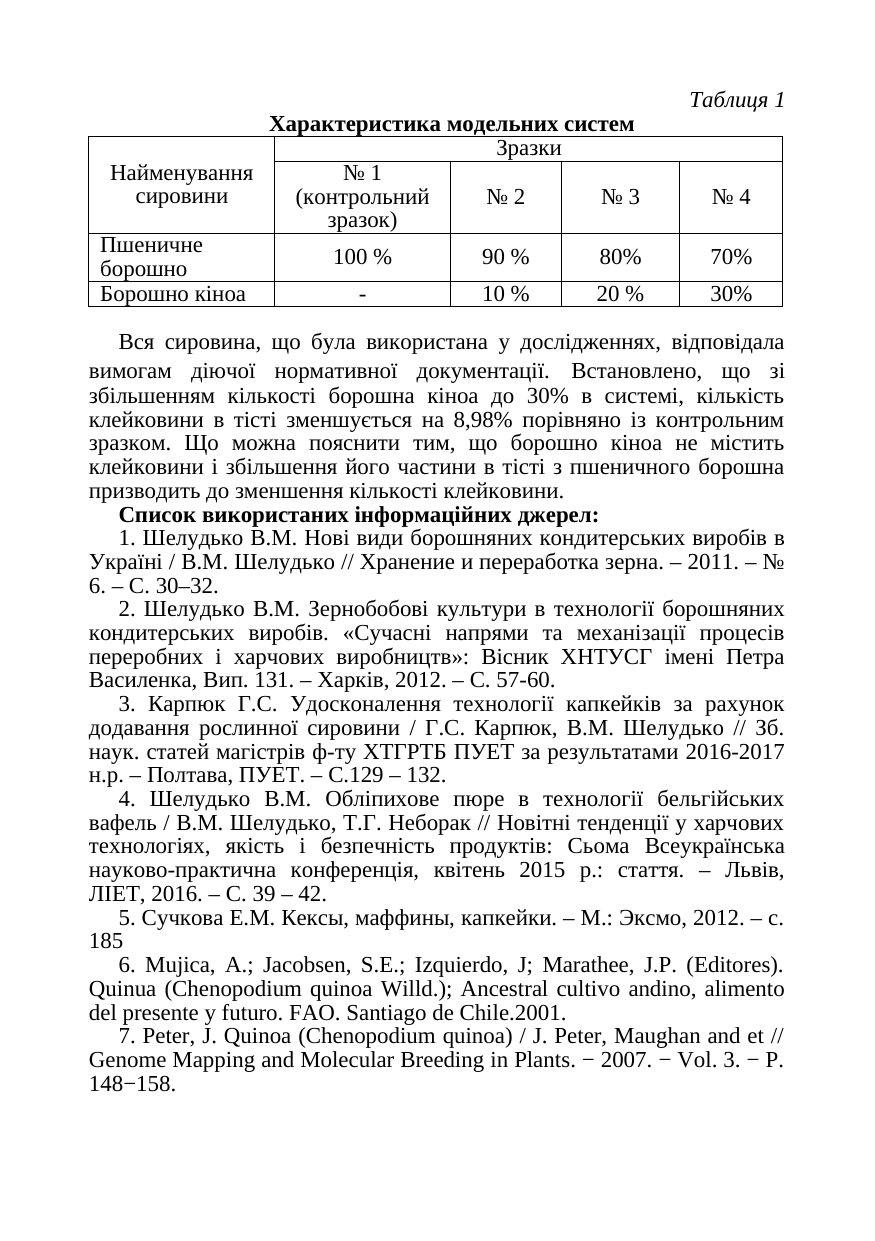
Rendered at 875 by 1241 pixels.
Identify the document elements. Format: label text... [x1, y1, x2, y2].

text Таблиця 1 [89, 89, 785, 112]
table_cell 10 % [451, 282, 561, 306]
table_cell 80% [562, 234, 679, 281]
text 7. Peter, J. Quinoa (Chenopodium quinoa) / J. Peter, Maughan and et // Genome Mapping and Molecular Breeding in Plants. − 2007. − Vol. 3. − P. 148−158. [89, 1025, 785, 1096]
text 2. Шелудько В.М. Зернобобові культури в технології борошняних кондитерських виробів. «Сучасні напрями та механізації процесів переробних і харчових виробництв»: Вісник ХНТУСГ імені Петра Василенка, Вип. 131. – Харків, 2012. – С. 57-60. [89, 598, 785, 693]
table_cell № 4 [680, 162, 782, 233]
table_cell - [275, 282, 450, 306]
table_cell 20 % [562, 282, 679, 306]
table_cell № 3 [562, 162, 679, 233]
table_cell 100 % [275, 234, 450, 281]
table_cell 90 % [451, 234, 561, 281]
text Характеристика модельних систем [89, 112, 785, 136]
table_cell 70% [680, 234, 782, 281]
text Список використаних інформаційних джерел: [89, 503, 785, 527]
text Вся сировина, що була використана у дослідженнях, відповідала вимогам діючої нормативної документації. Встановлено, що зі збільшенням кількості борошна кіноа до 30% в системі, кількість клейковини в тісті зменшується на 8,98% порівняно із контрольним зразком. Що можна пояснити тим, що борошно кіноа не містить клейковини і збільшення його частини в тісті з пшеничного борошна призводить до зменшення кількості клейковини. [89, 331, 785, 503]
table_cell № 2 [451, 162, 561, 233]
table_header Зразки [275, 137, 782, 161]
table_cell Борошно кіноа [89, 282, 274, 306]
text 3. Карпюк Г.С. Удосконалення технології капкейків за рахунок додавання рослинної сировини / Г.С. Карпюк, В.М. Шелудько // Зб. наук. статей магістрів ф-ту ХТГРТБ ПУЕТ за результатами 2016-2017 н.р. – Полтава, ПУЕТ. – С.129 – 132. [89, 693, 785, 788]
table_header Найменування сировини [89, 137, 274, 233]
text 6. Mujica, A.; Jacobsen, S.E.; Izquierdo, J; Marathee, J.P. (Editores). Quinua (Chenopodium quinoa Willd.); Ancestral cultivo andino, alimento del presente y futuro. FAO. Santiago de Chile.2001. [89, 954, 785, 1025]
table_cell Пшеничне борошно [89, 234, 274, 281]
table_cell 30% [680, 282, 782, 306]
text 5. Сучкова Е.М. Кексы, маффины, капкейки. – М.: Эксмо, 2012. – с. 185 [89, 906, 785, 954]
text 1. Шелудько В.М. Нові види борошняних кондитерських виробів в Україні / В.М. Шелудько // Хранение и переработка зерна. – 2011. – № 6. – С. 30–32. [89, 527, 785, 598]
text 4. Шелудько В.М. Обліпихове пюре в технології бельгійських вафель / В.М. Шелудько, Т.Г. Неборак // Новітні тенденції у харчових технологіях, якість і безпечність продуктів: Сьома Всеукраїнська науково-практична конференція, квітень 2015 р.: стаття. – Львів, ЛІЕТ, 2016. – С. 39 – 42. [89, 788, 785, 906]
table_cell № 1 (контрольний зразок) [275, 162, 450, 233]
